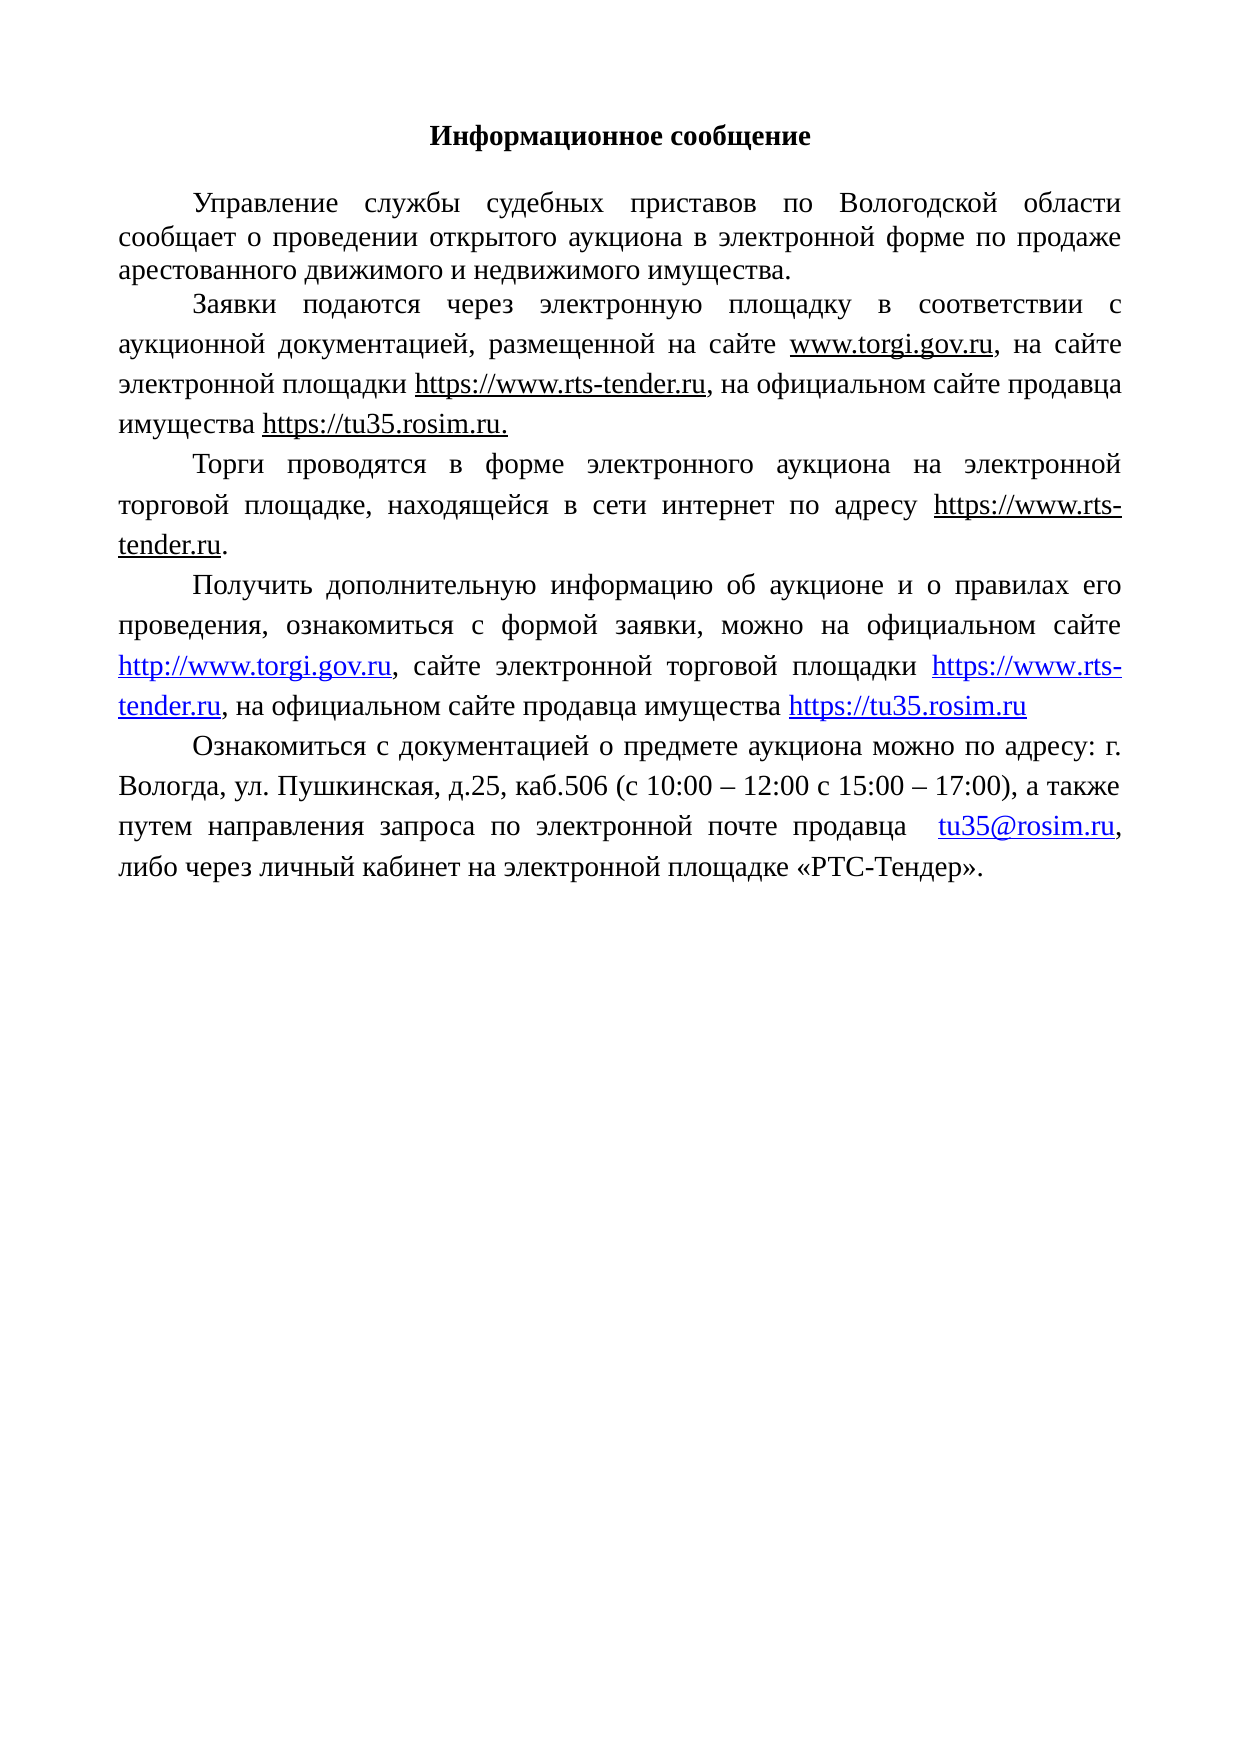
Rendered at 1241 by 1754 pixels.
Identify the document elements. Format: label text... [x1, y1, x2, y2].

text Информационное сообщение [118, 118, 1122, 152]
text Заявки подаются через электронную площадку в соответствии с аукционной документацией, размещенной на сайте www.torgi.gov.ru, на сайте электронной площадки https://www.rts-tender.ru, на официальном сайте продавца имущества https://tu35.rosim.ru. [118, 286, 1122, 440]
text Управление службы судебных приставов по Вологодской области сообщает о проведении открытого аукциона в электронной форме по продаже арестованного движимого и недвижимого имущества. [118, 185, 1122, 286]
text Получить дополнительную информацию об аукционе и о правилах его проведения, ознакомиться с формой заявки, можно на официальном сайте http://www.torgi.gov.ru, сайте электронной торговой площадки https://www.rts-tender.ru, на официальном сайте продавца имущества https://tu35.rosim.ru [118, 567, 1122, 721]
text Ознакомиться с документацией о предмете аукциона можно по адресу: г. Вологда, ул. Пушкинская, д.25, каб.506 (с 10:00 – 12:00 с 15:00 – 17:00), а также путем направления запроса по электронной почте продавца tu35@rosim.ru, либо через личный кабинет на электронной площадке «РТС-Тендер». [118, 728, 1122, 882]
text Торги проводятся в форме электронного аукциона на электронной торговой площадке, находящейся в сети интернет по адресу https://www.rts-tender.ru. [118, 447, 1122, 561]
